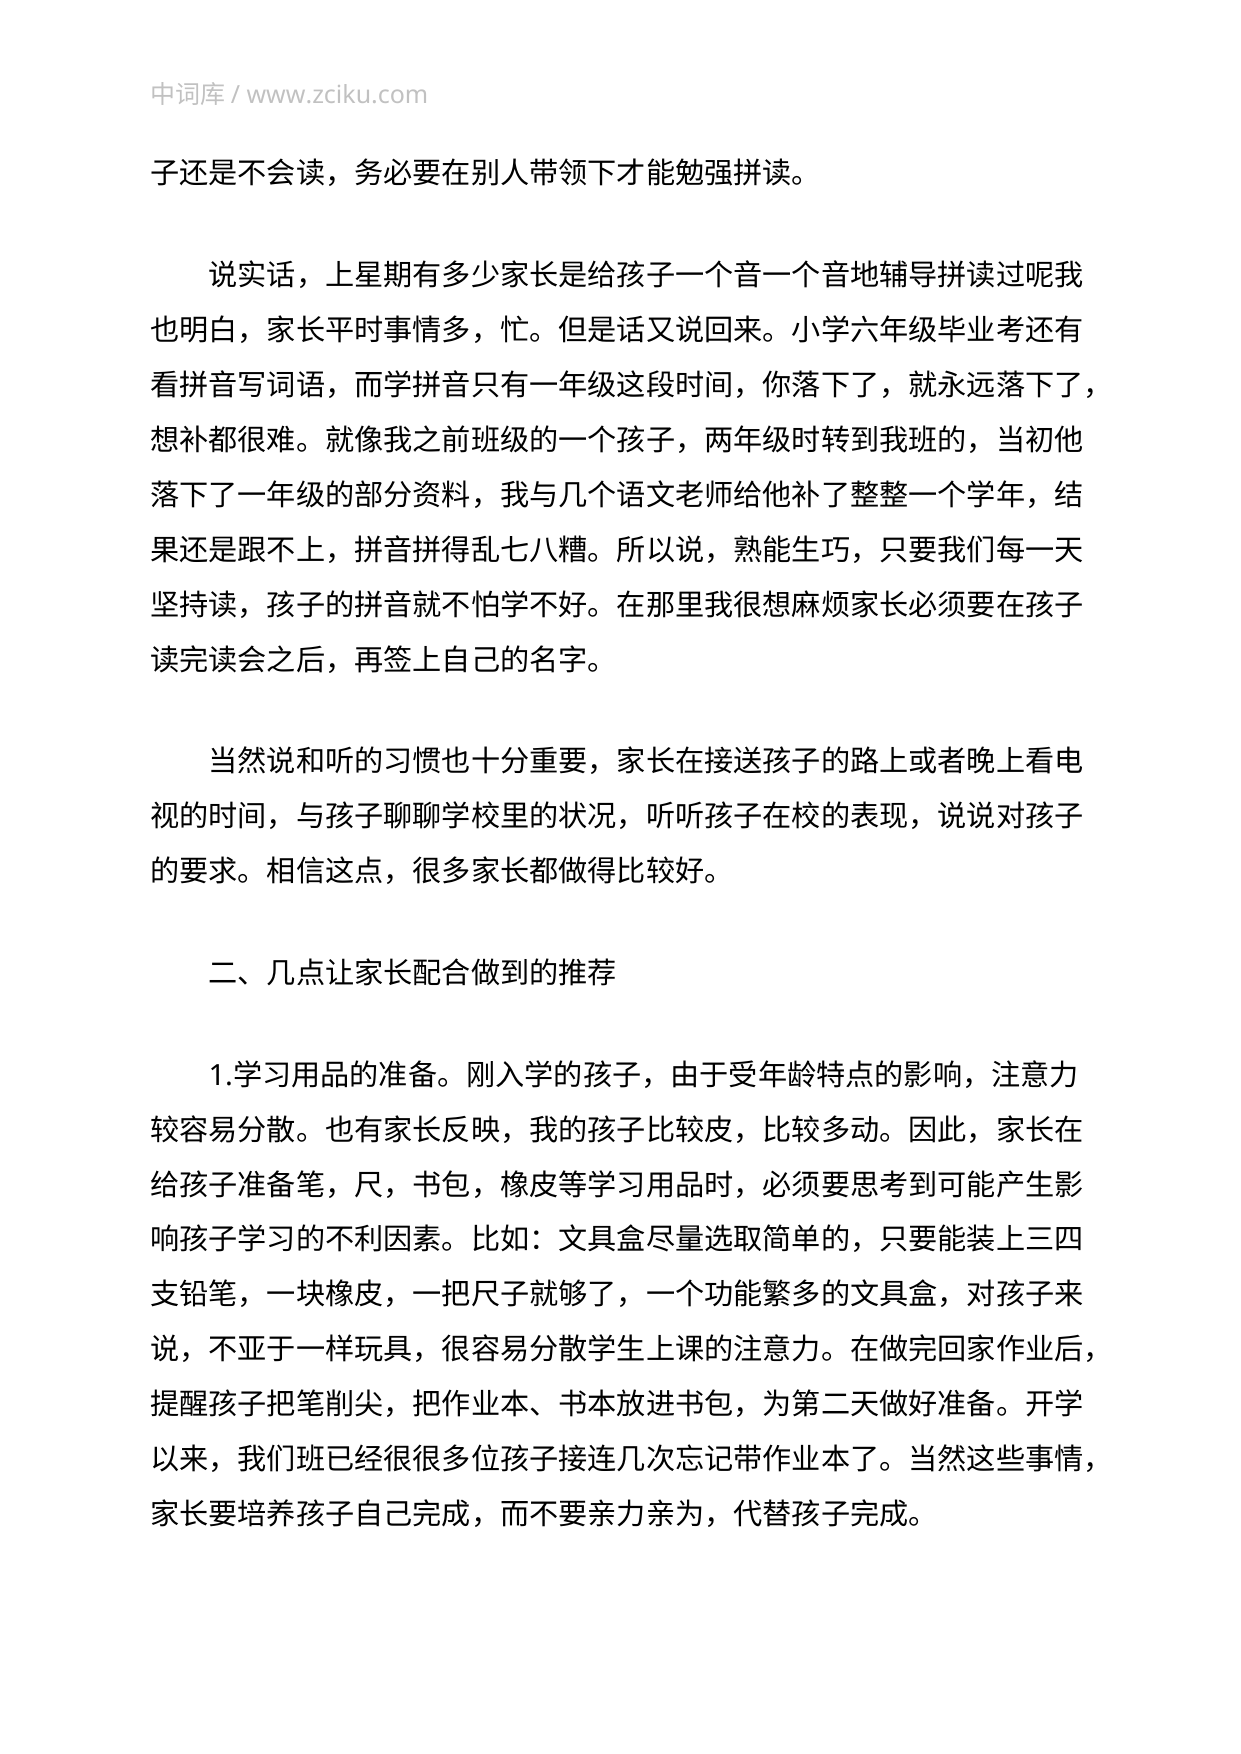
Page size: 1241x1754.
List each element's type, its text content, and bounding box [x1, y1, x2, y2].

text 二、几点让家长配合做到的推荐 [150, 949, 1090, 992]
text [150, 150, 1090, 192]
text 说实话，上星期有多少家长是给孩子一个音一个音地辅导拼读过呢我也明白，家长平时事情多，忙。但是话又说回来。小学六年级毕业考还有看拼音写词语，而学拼音只有一年级这段时间，你落下了，就永远落下了，想补都很难。就像我之前班级的一个孩子，两年级时转到我班的，当初他落下了一年级的部分资料，我与几个语文老师给他补了整整一个学年，结果还是跟不上，拼音拼得乱七八糟。所以说，熟能生巧，只要我们每一天坚持读，孩子的拼音就不怕学不好。在那里我很想麻烦家长必须要在孩子读完读会之后，再签上自己的名字。 [150, 252, 1090, 678]
text 当然说和听的习惯也十分重要，家长在接送孩子的路上或者晚上看电视的时间，与孩子聊聊学校里的状况，听听孩子在校的表现，说说对孩子的要求。相信这点，很多家长都做得比较好。 [150, 738, 1090, 890]
text 1.学习用品的准备。刚入学的孩子，由于受年龄特点的影响，注意力较容易分散。也有家长反映，我的孩子比较皮，比较多动。因此，家长在给孩子准备笔，尺，书包，橡皮等学习用品时，必须要思考到可能产生影响孩子学习的不利因素。比如：文具盒尽量选取简单的，只要能装上三四支铅笔，一块橡皮，一把尺子就够了，一个功能繁多的文具盒，对孩子来说，不亚于一样玩具，很容易分散学生上课的注意力。在做完回家作业后，提醒孩子把笔削尖，把作业本、书本放进书包，为第二天做好准备。开学以来，我们班已经很很多位孩子接连几次忘记带作业本了。当然这些事情，家长要培养孩子自己完成，而不要亲力亲为，代替孩子完成。 [150, 1051, 1090, 1533]
